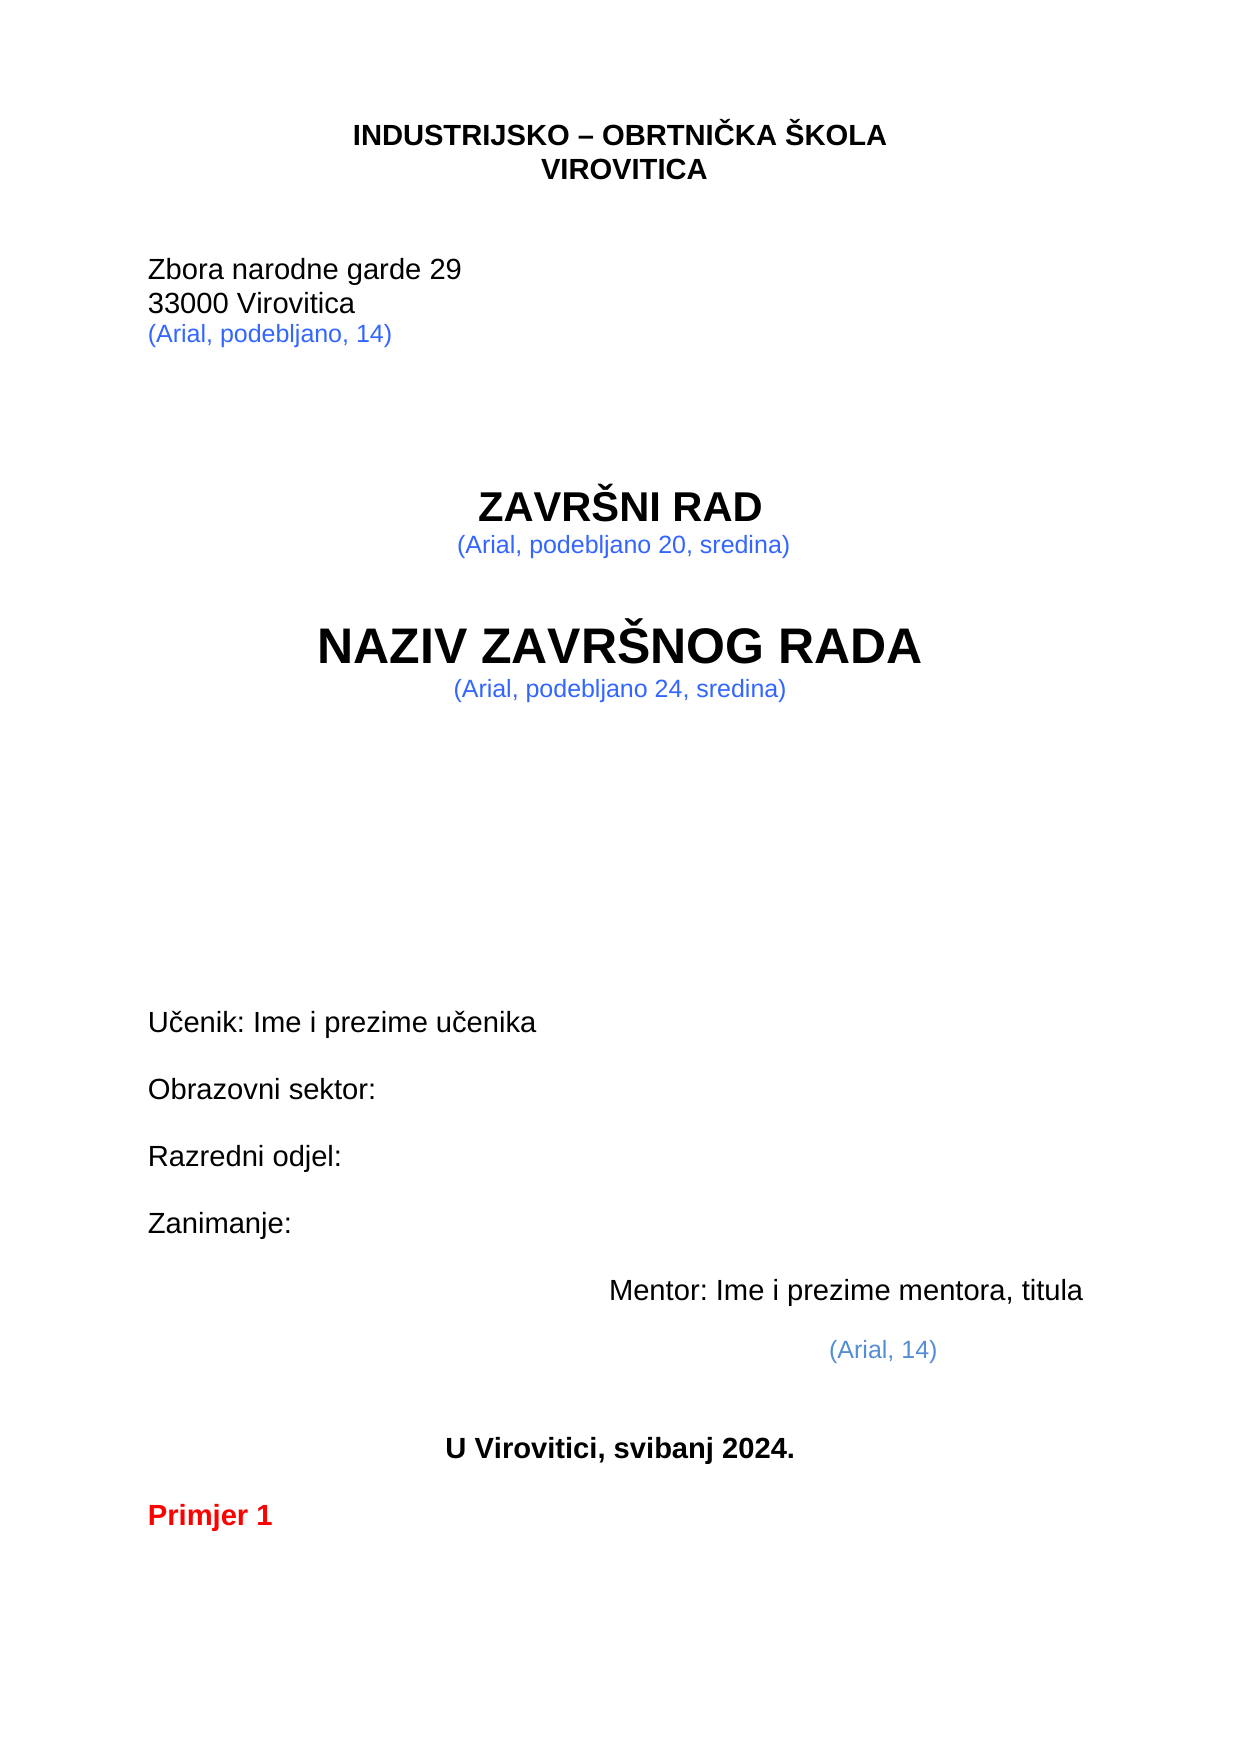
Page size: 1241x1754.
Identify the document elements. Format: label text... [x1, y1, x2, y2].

text Zanimanje: [148, 1206, 1092, 1239]
text (Arial, podebljano, 14) [148, 319, 1092, 348]
text (Arial, 14) [148, 1335, 1092, 1364]
text Mentor: Ime i prezime mentora, titula [148, 1273, 1092, 1307]
text INDUSTRIJSKO – OBRTNIČKA ŠKOLA [148, 118, 1092, 152]
text 33000 Virovitica [148, 286, 1092, 319]
text (Arial, podebljano 20, sredina) [148, 530, 1092, 559]
text ZAVRŠNI RAD [148, 482, 1092, 530]
text NAZIV ZAVRŠNOG RADA [148, 617, 1092, 674]
text Razredni odjel: [148, 1139, 1092, 1172]
text VIROVITICA [148, 152, 1092, 185]
text Obrazovni sektor: [148, 1072, 1092, 1105]
text U Virovitici, svibanj 2024. [148, 1431, 1092, 1465]
text Zbora narodne garde 29 [148, 252, 1092, 286]
text Primjer 1 [148, 1498, 1092, 1532]
text (Arial, podebljano 24, sredina) [148, 674, 1092, 703]
text Učenik: Ime i prezime učenika [148, 1005, 1092, 1038]
